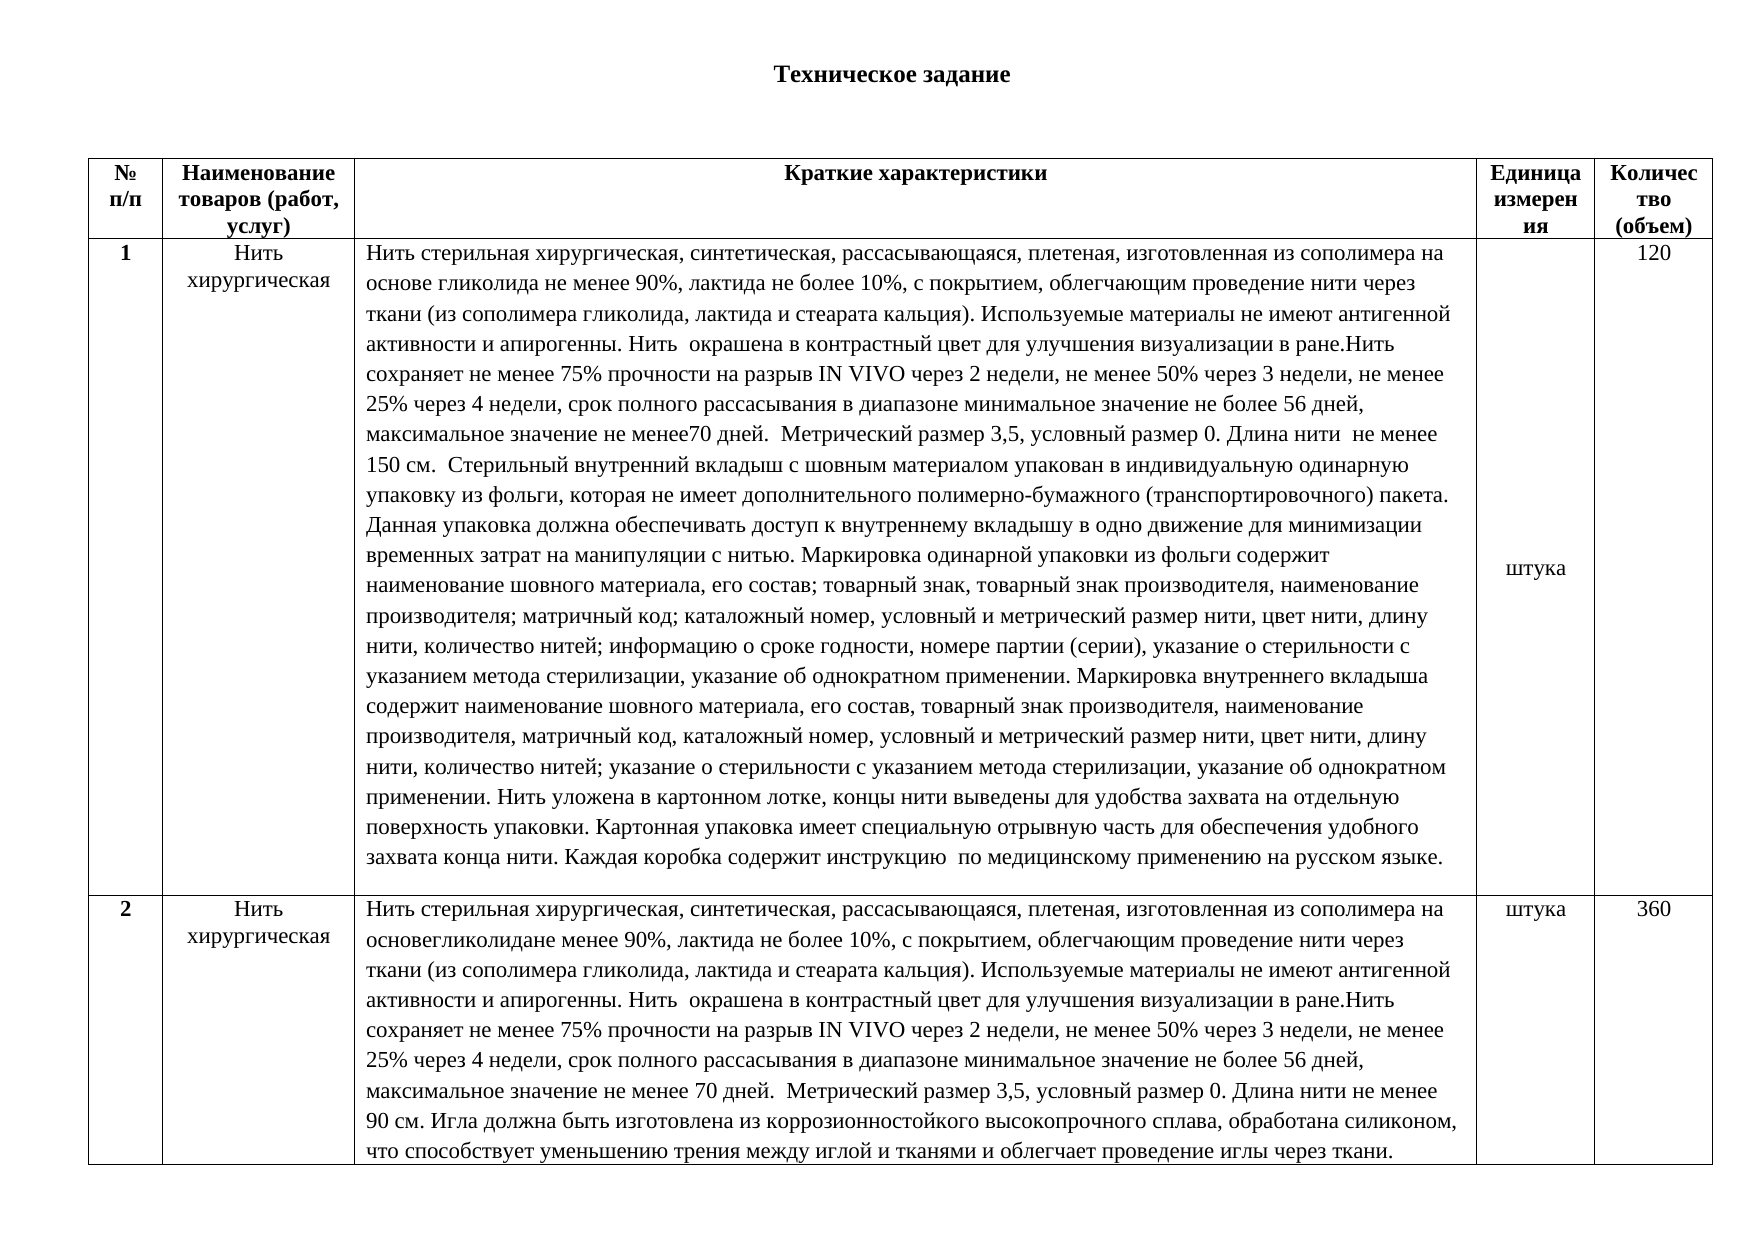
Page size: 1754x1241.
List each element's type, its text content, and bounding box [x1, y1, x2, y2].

table_cell 1 [89, 239, 162, 894]
table_cell 2 [89, 896, 162, 1163]
table_header № п/п [89, 159, 162, 238]
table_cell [355, 896, 1476, 1163]
table_cell 120 [1595, 239, 1712, 894]
table_cell штука [1477, 239, 1594, 894]
table_cell Нить хирургическая [163, 896, 354, 1163]
table_cell 360 [1595, 896, 1712, 1163]
table_header Наименование товаров (работ, услуг) [163, 159, 354, 238]
table_cell Нить стерильная хирургическая, синтетическая, рассасывающаяся, плетеная, изготовленная из сополимера на основе гликолида не менее 90%, лактида не более 10%, с покрытием, облегчающим проведение нити через ткани (из сополимера гликолида, лактида и стеарата кальция). Используемые материалы не имеют антигенной активности и апирогенны. Нить окрашена в контрастный цвет для улучшения визуализации в ране.Нить сохраняет не менее 75% прочности на разрыв IN VIVO через 2 недели, не менее 50% через 3 недели, не менее 25% через 4 недели, срок полного рассасывания в диапазоне минимальное значение не более 56 дней, максимальное значение не менее70 дней. Метрический размер 3,5, условный размер 0. Длина нити не менее 150 см. Стерильный внутренний вкладыш с шовным материалом упакован в индивидуальную одинарную упаковку из фольги, которая не имеет дополнительного полимерно-бумажного (транспортировочного) пакета. Данная упаковка должна обеспечивать доступ к внутреннему вкладышу в одно движение для минимизации временных затрат на манипуляции с нитью. Маркировка одинарной упаковки из фольги содержит наименование шовного материала, его состав; товарный знак, товарный знак производителя, наименование производителя; матричный код; каталожный номер, условный и метрический размер нити, цвет нити, длину нити, количество нитей; информацию о сроке годности, номере партии (серии), указание о стерильности с указанием метода стерилизации, указание об однократном применении. Маркировка внутреннего вкладыша содержит наименование шовного материала, его состав, товарный знак производителя, наименование производителя, матричный код, каталожный номер, условный и метрический размер нити, цвет нити, длину нити, количество нитей; указание о стерильности с указанием метода стерилизации, указание об однократном применении. Нить уложена в картонном лотке, концы нити выведены для удобства захвата на отдельную поверхность упаковки. Картонная упаковка имеет специальную отрывную часть для обеспечения удобного захвата конца нити. Каждая коробка содержит инструкцию по медицинскому применению на русском языке. [355, 239, 1476, 894]
table_header Единица измерения [1477, 159, 1594, 238]
table_header Краткие характеристики [355, 159, 1476, 238]
table_cell Нить хирургическая [163, 239, 354, 894]
table_cell штука [1477, 896, 1594, 1163]
table_header Количество (объем) [1595, 159, 1712, 238]
text Техническое задание [148, 59, 1636, 88]
